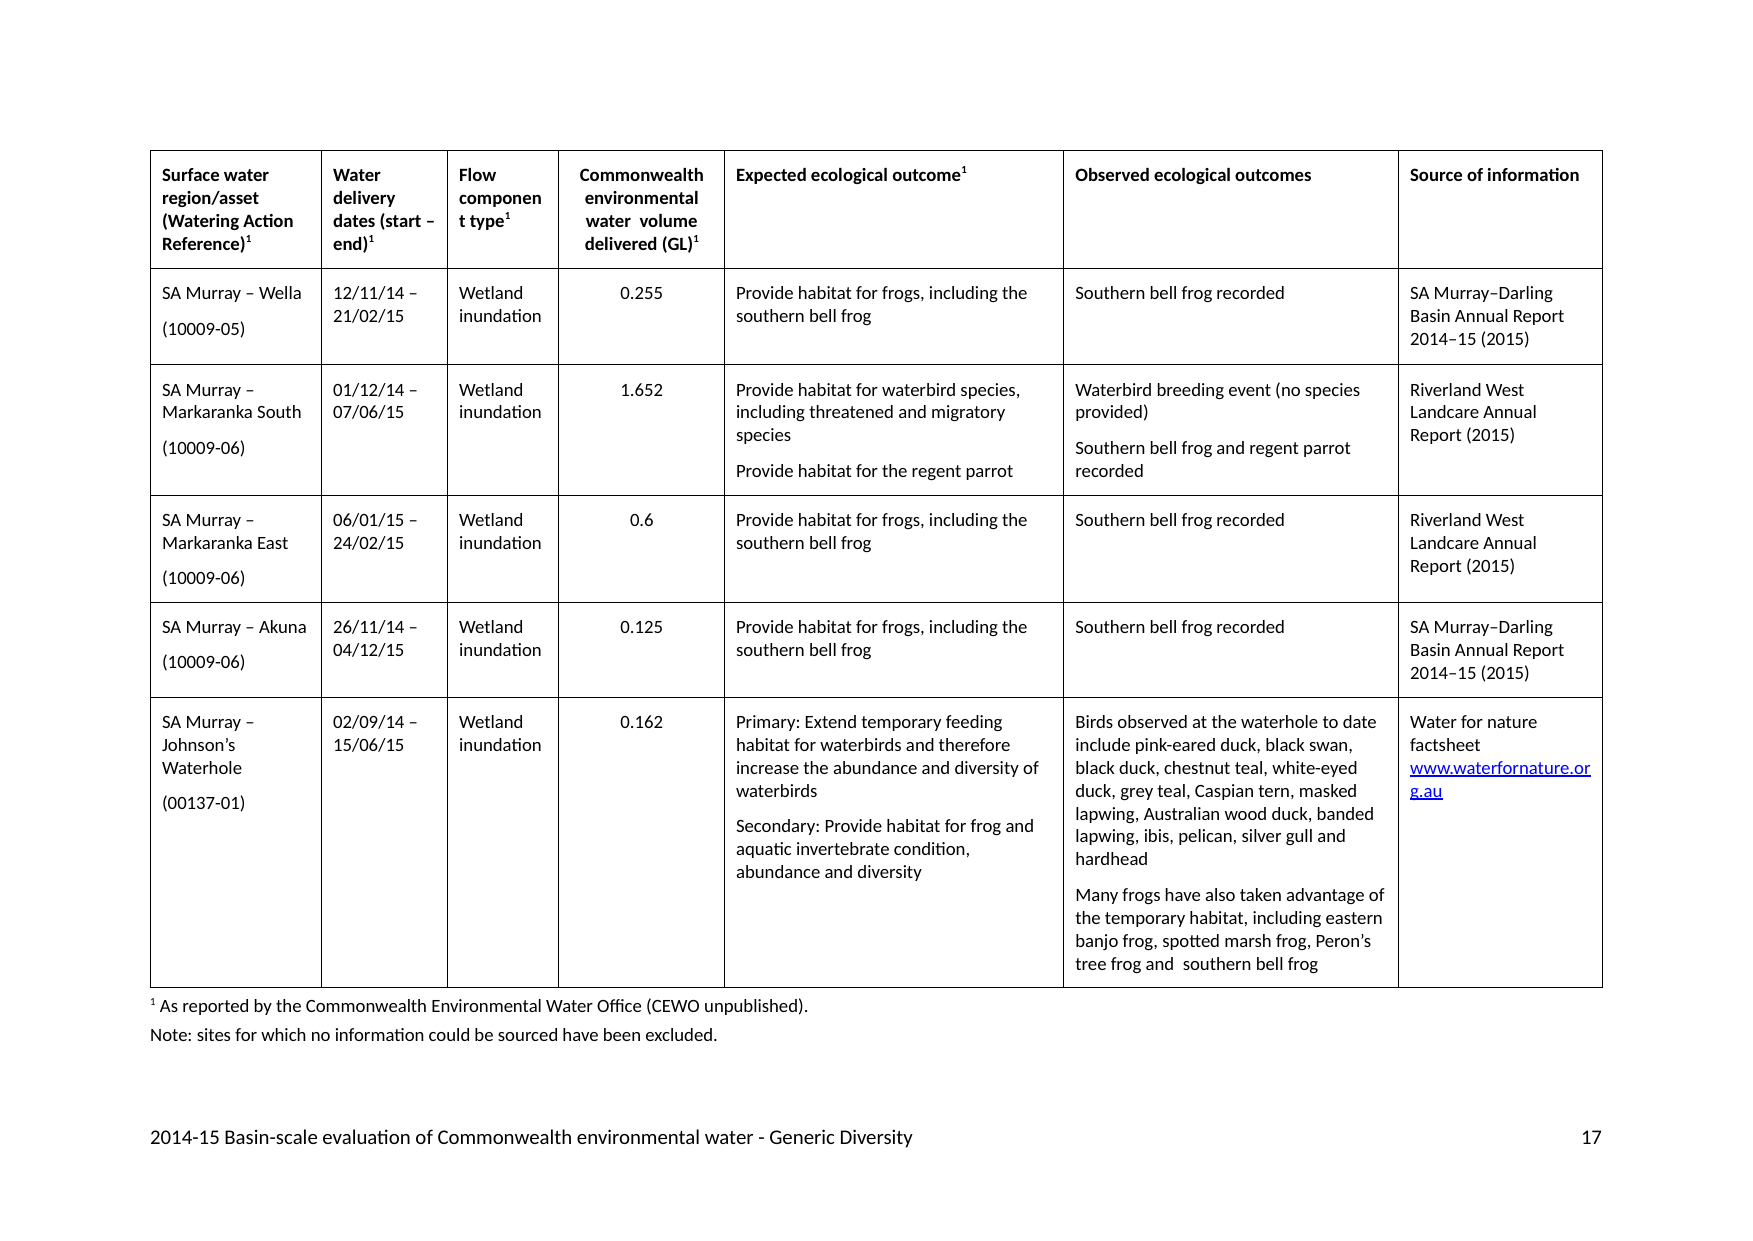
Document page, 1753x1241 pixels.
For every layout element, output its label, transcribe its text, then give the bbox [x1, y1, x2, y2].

table_cell Riverland West Landcare Annual Report (2015) [1399, 365, 1602, 494]
table_cell 01/12/14 – 07/06/15 [322, 365, 447, 494]
table_cell 0.255 [559, 269, 724, 364]
table_cell Waterbird breeding event (no species provided) Southern bell frog and regent parrot recorded [1064, 365, 1398, 494]
table_header Commonwealth environmental water volume delivered (GL)1 [559, 151, 724, 268]
table_cell 0.125 [559, 603, 724, 697]
table_cell SA Murray – Akuna (10009-06) [151, 603, 321, 697]
table_header Water delivery dates (start – end)1 [322, 151, 447, 268]
text 1 As reported by the Commonwealth Environmental Water Office (CEWO unpublished). [150, 994, 1602, 1017]
table_cell Primary: Extend temporary feeding habitat for waterbirds and therefore increase the abundance and diversity of waterbirds Secondary: Provide habitat for frog and aquatic invertebrate condition, abundance and diversity [725, 698, 1063, 987]
table_cell SA Murray – Wella (10009-05) [151, 269, 321, 364]
table_cell Wetland inundation [448, 698, 558, 987]
table_cell Southern bell frog recorded [1064, 496, 1398, 602]
table_header Surface water region/asset (Watering Action Reference)1 [151, 151, 321, 268]
table_cell 12/11/14 – 21/02/15 [322, 269, 447, 364]
table_cell Provide habitat for frogs, including the southern bell frog [725, 269, 1063, 364]
table_cell SA Murray – Markaranka East (10009-06) [151, 496, 321, 602]
table_cell Wetland inundation [448, 496, 558, 602]
table_cell 0.6 [559, 496, 724, 602]
table_cell 1.652 [559, 365, 724, 494]
table_cell Wetland inundation [448, 269, 558, 364]
table_cell SA Murray – Johnson’s Waterhole (00137-01) [151, 698, 321, 987]
table_cell 02/09/14 – 15/06/15 [322, 698, 447, 987]
table_cell Southern bell frog recorded [1064, 603, 1398, 697]
table_cell Provide habitat for frogs, including the southern bell frog [725, 496, 1063, 602]
table_header Flow component type1 [448, 151, 558, 268]
table_cell Wetland inundation [448, 365, 558, 494]
table_cell SA Murray–Darling Basin Annual Report 2014–15 (2015) [1399, 269, 1602, 364]
table_cell SA Murray – Markaranka South (10009-06) [151, 365, 321, 494]
table_header Observed ecological outcomes [1064, 151, 1398, 268]
table_cell Provide habitat for frogs, including the southern bell frog [725, 603, 1063, 697]
table_cell Water for nature factsheet www.waterfornature.org.au [1399, 698, 1602, 987]
table_header Expected ecological outcome1 [725, 151, 1063, 268]
table_cell Riverland West Landcare Annual Report (2015) [1399, 496, 1602, 602]
table_cell 0.162 [559, 698, 724, 987]
table_cell SA Murray–Darling Basin Annual Report 2014–15 (2015) [1399, 603, 1602, 697]
table_cell Wetland inundation [448, 603, 558, 697]
table_cell Southern bell frog recorded [1064, 269, 1398, 364]
table_cell 06/01/15 – 24/02/15 [322, 496, 447, 602]
table_header Source of information [1399, 151, 1602, 268]
table_cell Provide habitat for waterbird species, including threatened and migratory species Provide habitat for the regent parrot [725, 365, 1063, 494]
table_cell 26/11/14 – 04/12/15 [322, 603, 447, 697]
table_cell Birds observed at the waterhole to date include pink-eared duck, black swan, black duck, chestnut teal, white-eyed duck, grey teal, Caspian tern, masked lapwing, Australian wood duck, banded lapwing, ibis, pelican, silver gull and hardhead Many frogs have also taken advantage of the temporary habitat, including eastern banjo frog, spotted marsh frog, Peron’s tree frog and southern bell frog [1064, 698, 1398, 987]
text Note: sites for which no information could be sourced have been excluded. [150, 1024, 1602, 1047]
